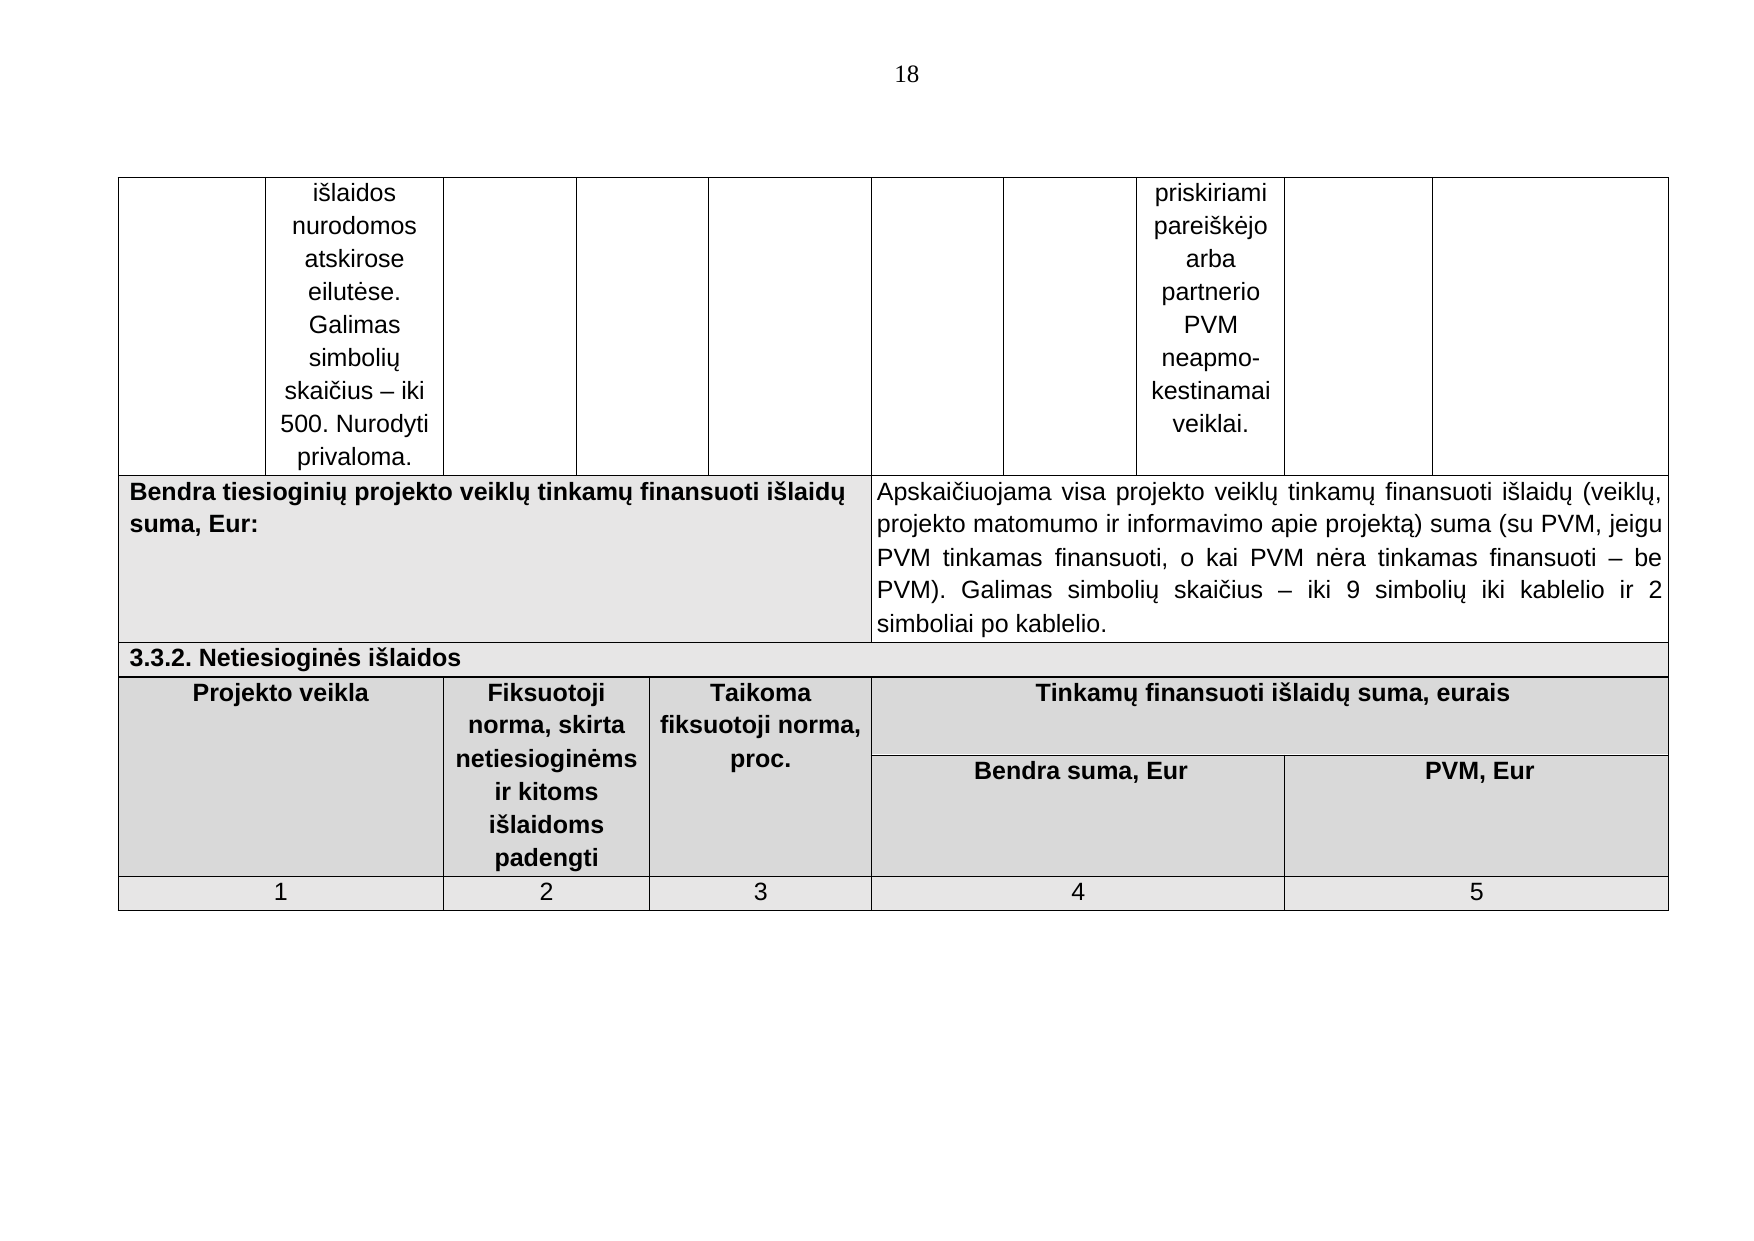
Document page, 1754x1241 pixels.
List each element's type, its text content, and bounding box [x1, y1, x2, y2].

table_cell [1004, 178, 1136, 475]
table_cell Taikoma fiksuotoji norma, proc. [650, 678, 871, 876]
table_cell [709, 178, 871, 475]
table_cell Apskaičiuojama visa projekto veiklų tinkamų finansuoti išlaidų (veiklų, projekto matomumo ir informavimo apie projektą) suma (su PVM, jeigu PVM tinkamas finansuoti, o kai PVM nėra tinkamas finansuoti – be PVM). Galimas simbolių skaičius – iki 9 simbolių iki kablelio ir 2 simboliai po kablelio. [872, 476, 1668, 642]
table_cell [577, 178, 708, 475]
table_cell 4 [872, 877, 1284, 910]
table_cell Projekto veikla [119, 678, 443, 876]
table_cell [444, 178, 576, 475]
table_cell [1285, 178, 1432, 475]
table_cell 5 [1285, 877, 1668, 910]
table_cell 3.3.2. Netiesioginės išlaidos [119, 643, 1668, 676]
table_cell 3 [650, 877, 871, 910]
table_cell Fiksuotoji norma, skirta netiesioginėms ir kitoms išlaidoms padengti [444, 678, 649, 876]
table_cell 2 [444, 877, 649, 910]
table_cell Bendra tiesioginių projekto veiklų tinkamų finansuoti išlaidų suma, Eur: [119, 476, 871, 642]
table_cell PVM, Eur [1285, 756, 1668, 876]
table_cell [872, 178, 1003, 475]
table_cell 1 [119, 877, 443, 910]
table_cell Bendra suma, Eur [872, 756, 1284, 876]
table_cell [266, 178, 443, 475]
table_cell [1137, 178, 1284, 475]
table_cell Tinkamų finansuoti išlaidų suma, eurais [872, 678, 1668, 754]
table_cell [119, 178, 265, 475]
table_cell [1433, 178, 1668, 475]
